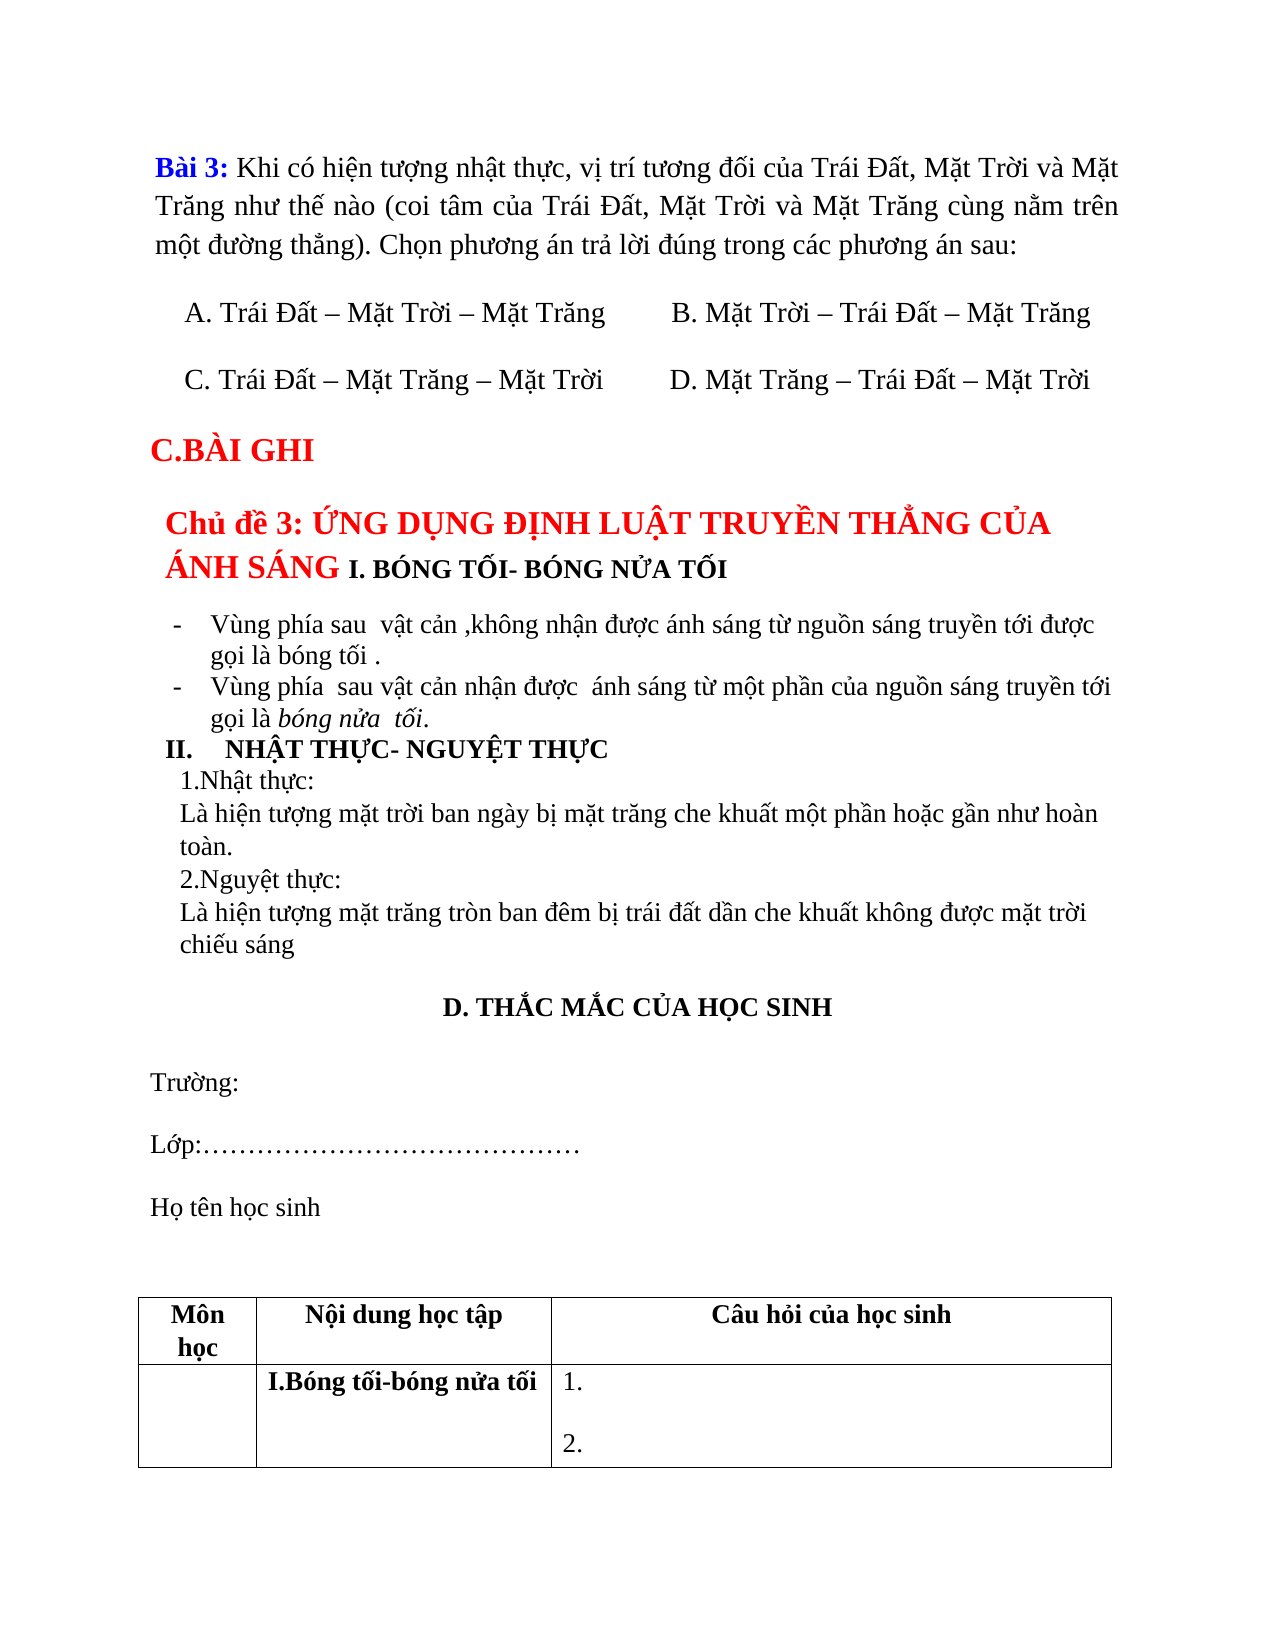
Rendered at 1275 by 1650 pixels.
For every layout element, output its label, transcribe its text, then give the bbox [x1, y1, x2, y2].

list Vùng phía sau vật cản nhận được ánh sáng từ một phần của nguồn sáng truyền tới gọi là bóng nửa tối. [173, 671, 1125, 733]
text Trường: [150, 1066, 1125, 1098]
list Vùng phía sau vật cản ,không nhận được ánh sáng từ nguồn sáng truyền tới được gọi là bóng tối . [173, 608, 1125, 671]
table_header Môn học [139, 1298, 256, 1364]
table_cell 1. 2. 3. [552, 1365, 1111, 1467]
table_cell [139, 1365, 256, 1467]
list 2.Nguyệt thực: [179, 863, 1125, 894]
table_header Nội dung học tập [257, 1298, 551, 1364]
text Họ tên học sinh [150, 1191, 1125, 1222]
text Chủ đề 3: ỨNG DỤNG ĐỊNH LUẬT TRUYỀN THẲNG CỦA ÁNH SÁNG I. BÓNG TỐI- BÓNG NỬA TỐI [165, 503, 1125, 586]
list Là hiện tượng mặt trăng tròn ban đêm bị trái đất dần che khuất không được mặt trời chiếu sáng [179, 896, 1125, 960]
text Bài 3: Khi có hiện tượng nhật thực, vị trí tương đối của Trái Đất, Mặt Trời và Mặt Trăng như thế nào (coi tâm của Trái Đất, Mặt Trời và Mặt Trăng cùng nằm trên một đường thẳng). Chọn phương án trả lời đúng trong các phương án sau: [155, 150, 1120, 261]
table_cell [257, 1365, 551, 1467]
list 1.Nhật thực: [179, 764, 1125, 795]
text C.BÀI GHI [150, 430, 1125, 468]
table_header Câu hỏi của học sinh [552, 1298, 1111, 1364]
list Là hiện tượng mặt trời ban ngày bị mặt trăng che khuất một phần hoặc gần như hoàn toàn. [179, 797, 1125, 861]
text C. Trái Đất – Mặt Trăng – Mặt Trời D. Mặt Trăng – Trái Đất – Mặt Trời [155, 362, 1120, 396]
list NHẬT THỰC- NGUYỆT THỰC [165, 733, 1125, 764]
text A. Trái Đất – Mặt Trời – Mặt Trăng B. Mặt Trời – Trái Đất – Mặt Trăng [155, 295, 1120, 328]
text D. THẮC MẮC CỦA HỌC SINH [150, 991, 1125, 1022]
text Lớp:…………………………………… [150, 1128, 1125, 1160]
